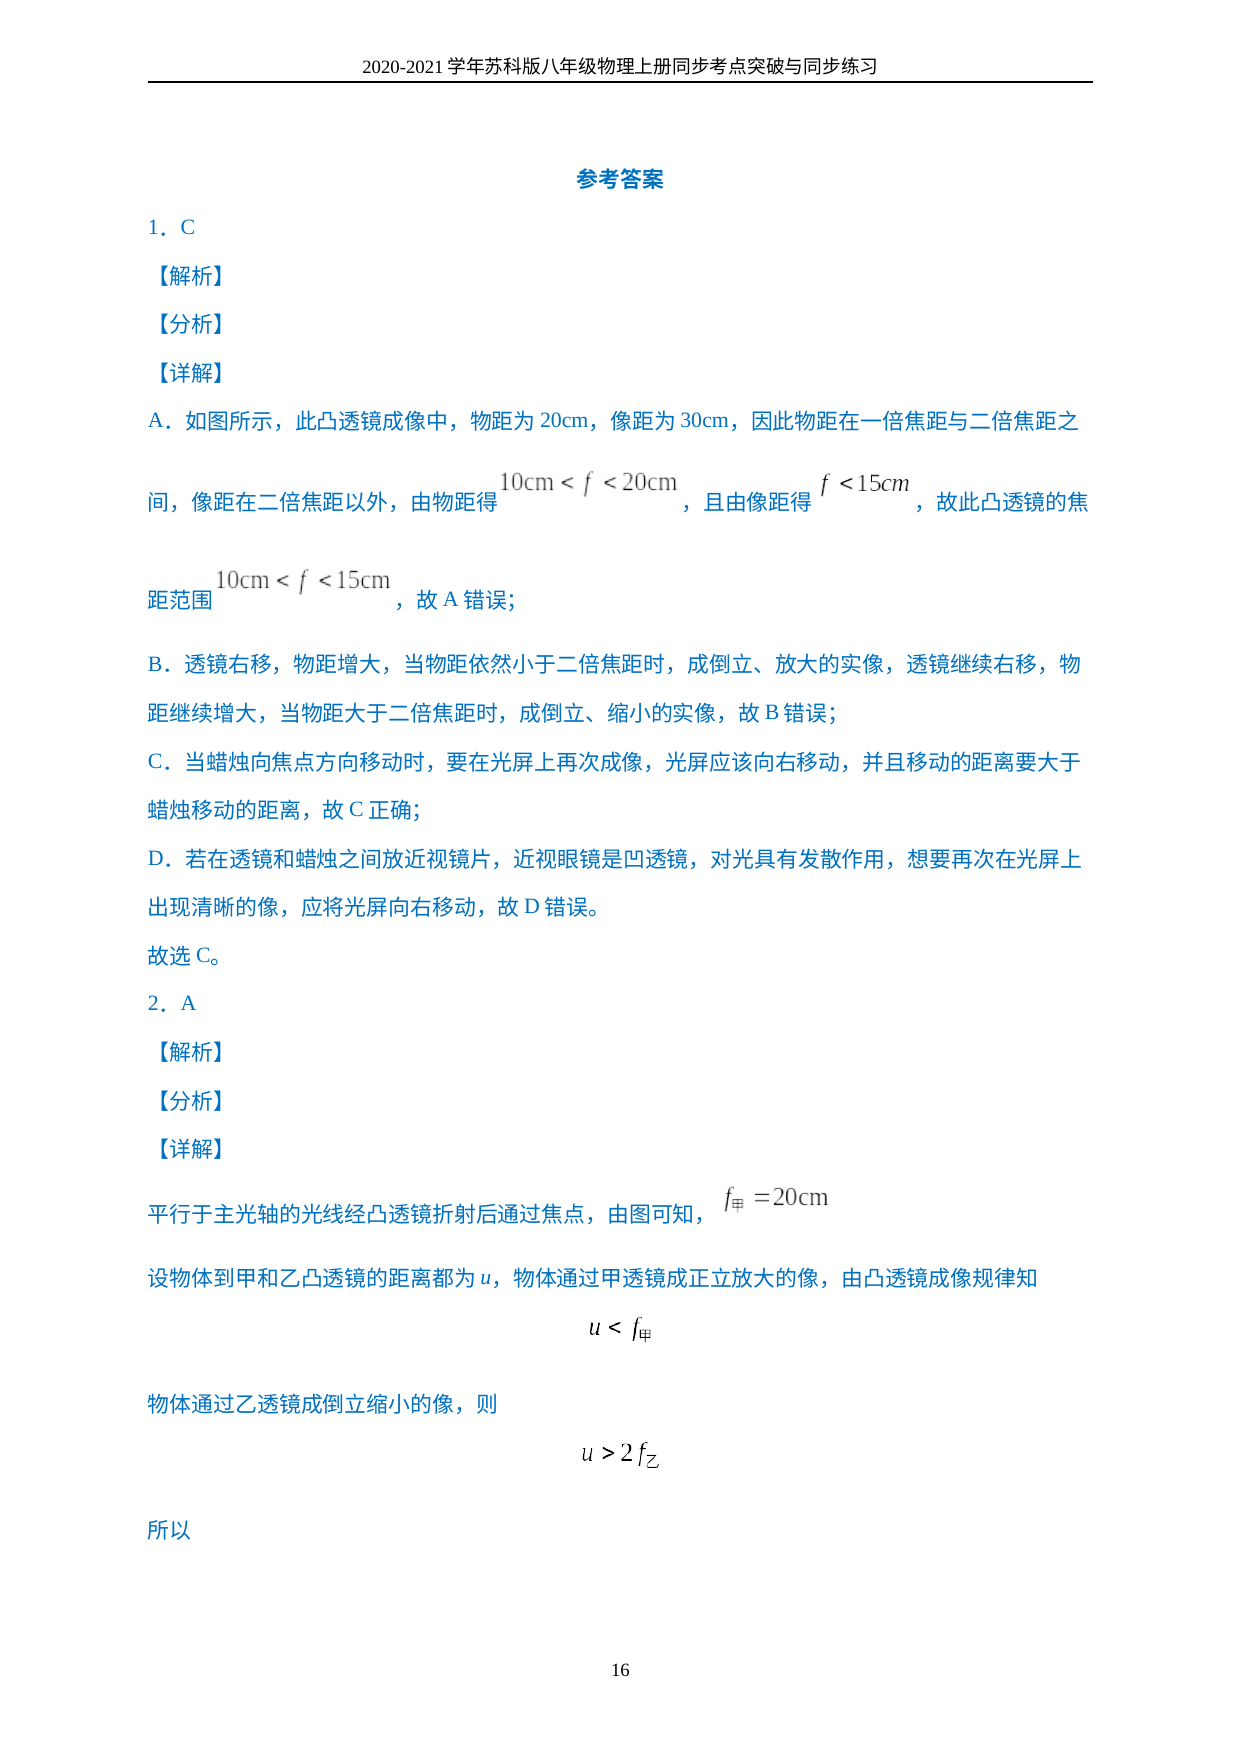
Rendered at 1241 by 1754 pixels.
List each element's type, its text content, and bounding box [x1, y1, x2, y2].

text 【分析】 [148, 1083, 1093, 1116]
text 1．C [148, 210, 1093, 243]
text 物体通过乙透镜成倒立缩小的像，则 [148, 1387, 1093, 1419]
text C．当蜡烛向焦点方向移动时，要在光屏上再次成像，光屏应该向右移动，并且移动的距离要大于蜡烛移动的距离，故C正确； [148, 744, 1093, 825]
text 参考答案 [148, 162, 1093, 194]
text B．透镜右移，物距增大，当物距依然小于二倍焦距时，成倒立、放大的实像，透镜继续右移，物距继续增大，当物距大于二倍焦距时，成倒立、缩小的实像，故B错误； [148, 647, 1093, 728]
text 【解析】 [148, 259, 1093, 291]
text 设物体到甲和乙凸透镜的距离都为u，物体通过甲透镜成正立放大的像，由凸透镜成像规律知 [148, 1261, 1093, 1293]
text 【解析】 [148, 1035, 1093, 1067]
text A．如图所示，此凸透镜成像中，物距为20cm，像距为30cm，因此物距在一倍焦距与二倍焦距之间，像距在二倍焦距以外，由物距得，且由像距得，故此凸透镜的焦距范围，故A错误； [148, 404, 1093, 631]
text 【详解】 [148, 355, 1093, 388]
text 故选C。 [148, 938, 1093, 971]
text 所以 [148, 1513, 1093, 1545]
text D．若在透镜和蜡烛之间放近视镜片，近视眼镜是凹透镜，对光具有发散作用，想要再次在光屏上出现清晰的像，应将光屏向右移动，故D错误。 [148, 841, 1093, 922]
text 【详解】 [148, 1132, 1093, 1164]
text 平行于主光轴的光线经凸透镜折射后通过焦点，由图可知， [148, 1180, 1093, 1245]
text 2．A [148, 987, 1093, 1019]
text 【分析】 [148, 307, 1093, 339]
